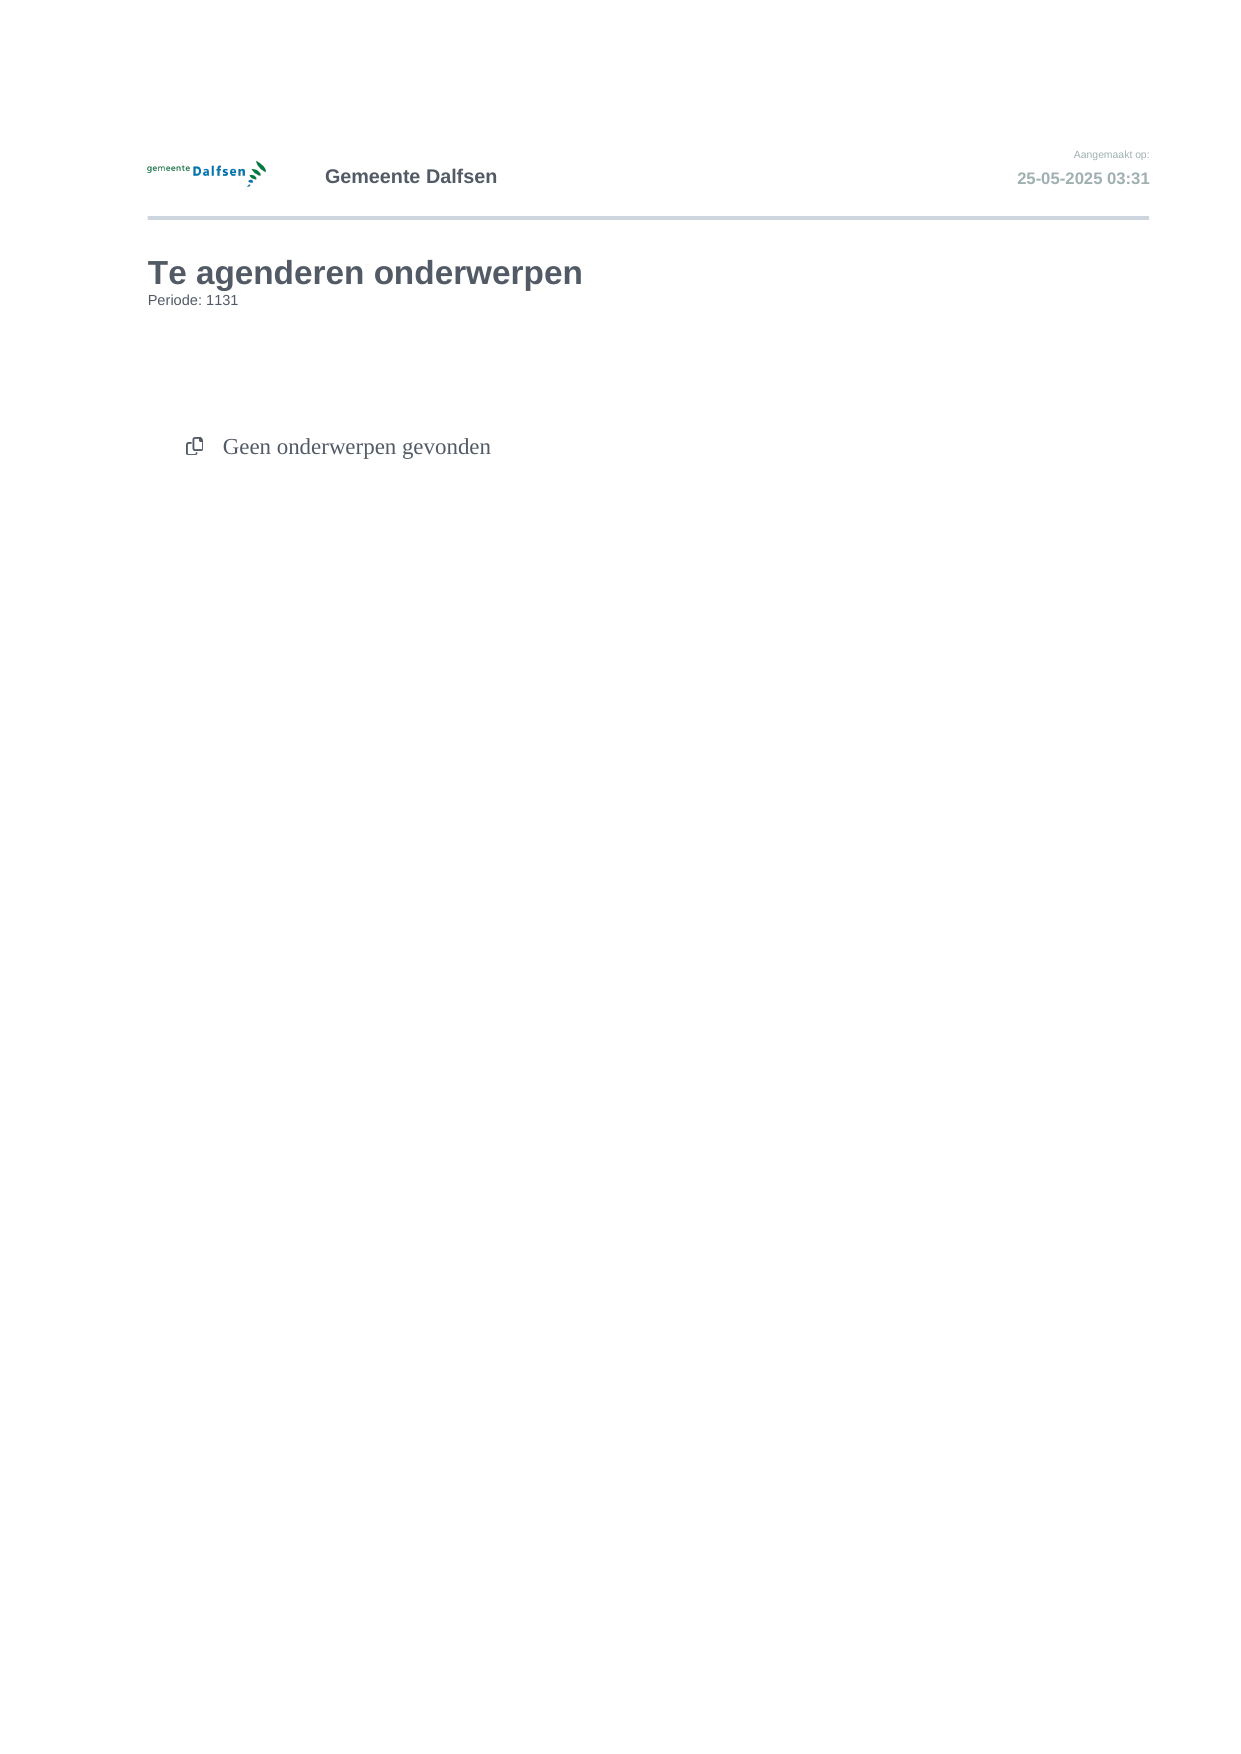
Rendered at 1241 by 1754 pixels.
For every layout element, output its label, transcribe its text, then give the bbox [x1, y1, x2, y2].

picture [186, 437, 203, 455]
list Geen onderwerpen gevonden [185, 433, 1093, 459]
picture [147, 216, 1150, 220]
table_header Gemeente Dalfsen [325, 148, 727, 188]
table_cell 25-05-2025 03:31 [727, 161, 1149, 188]
table_header Aangemaakt op: [727, 148, 1149, 161]
table_cell Periode: 1131 [148, 292, 727, 325]
table_header Te agenderen onderwerpen [148, 245, 727, 292]
table_header [148, 148, 325, 188]
picture [147, 161, 266, 187]
